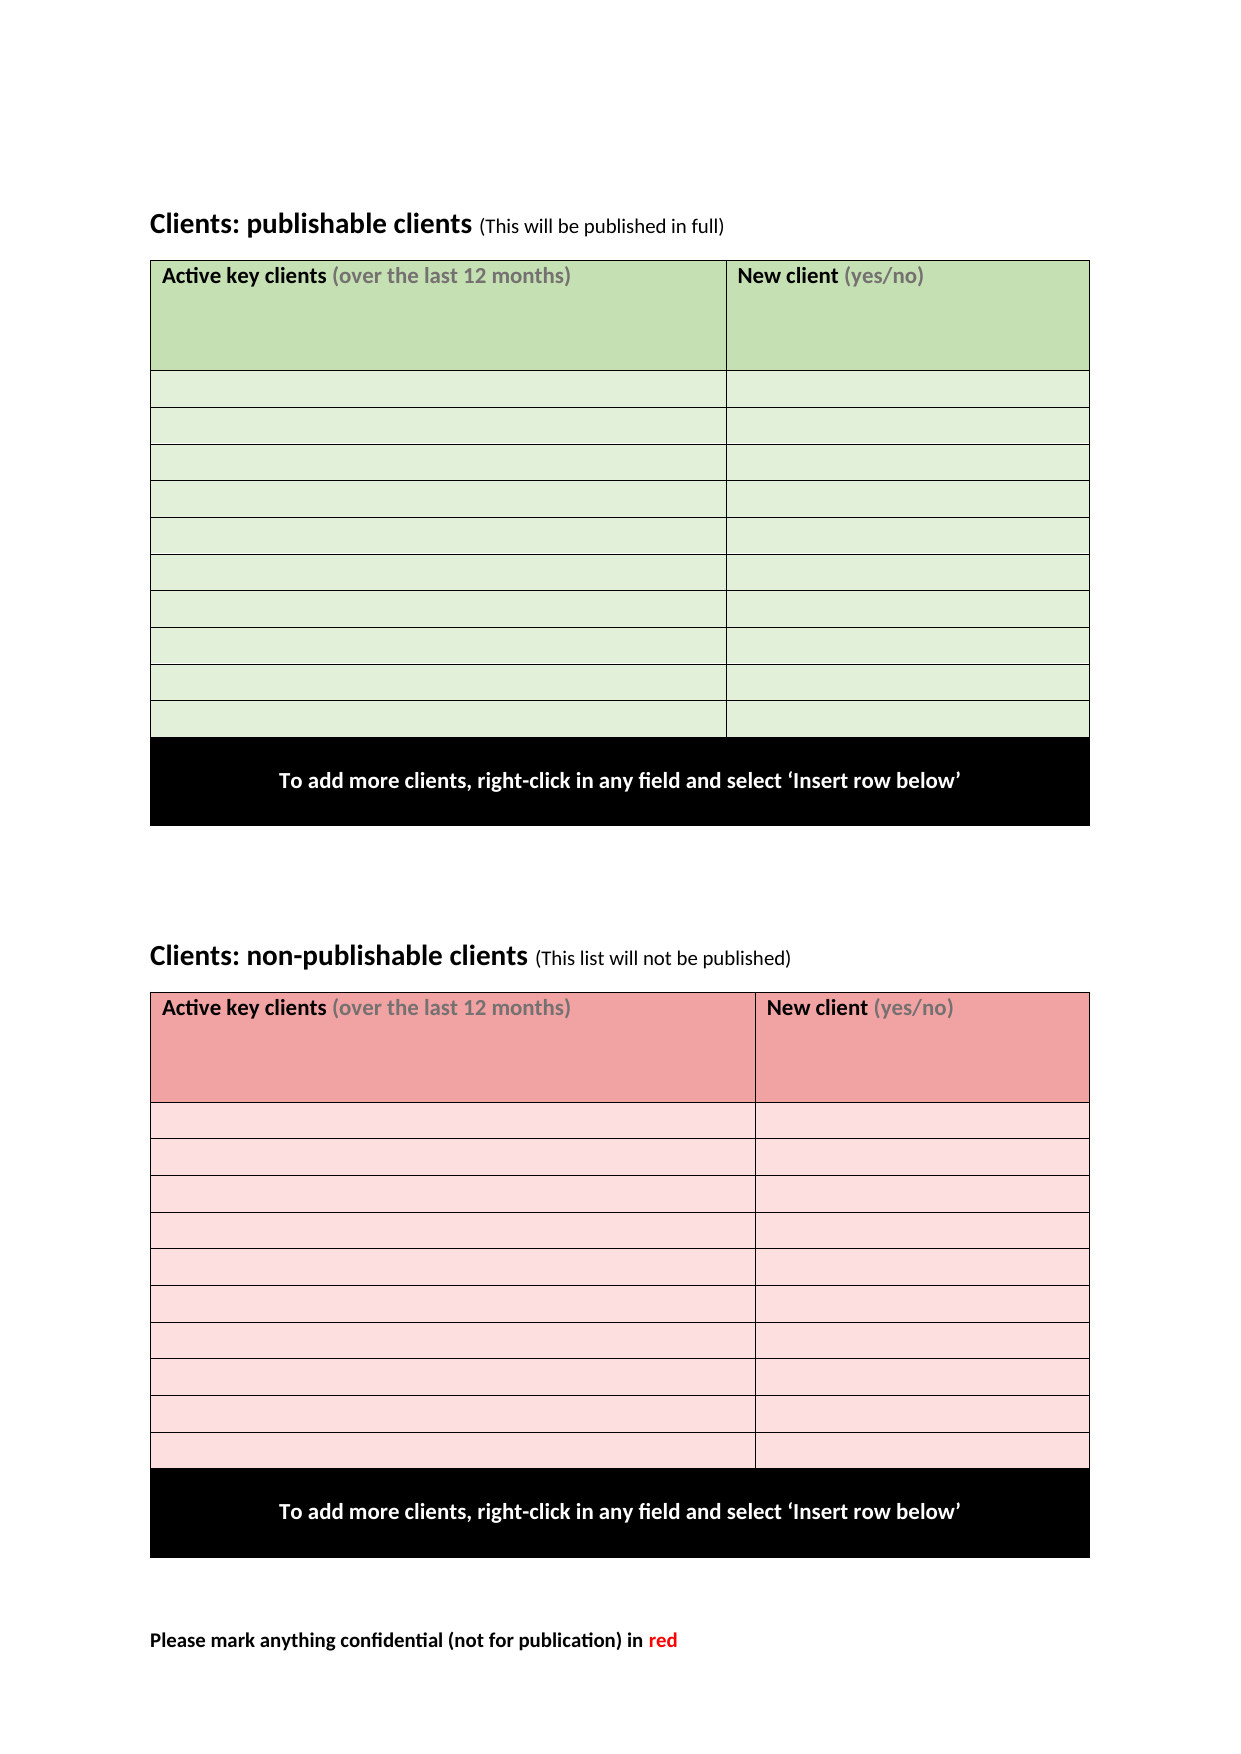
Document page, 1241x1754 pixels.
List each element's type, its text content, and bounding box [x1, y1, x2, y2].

table_header New client (yes/no) [756, 993, 1089, 1102]
table_cell [756, 1396, 1089, 1432]
table_cell [151, 1176, 755, 1212]
table_cell To add more clients, right-click in any field and select ‘Insert row below’ [151, 738, 1089, 825]
table_header Active key clients (over the last 12 months) [151, 261, 726, 370]
table_cell [151, 591, 726, 627]
table_cell [756, 1213, 1089, 1248]
table_cell [151, 1286, 755, 1322]
table_cell [727, 445, 1089, 480]
table_cell [151, 1249, 755, 1285]
table_cell [756, 1249, 1089, 1285]
table_cell [727, 628, 1089, 663]
table_cell [151, 518, 726, 553]
table_cell [151, 1323, 755, 1358]
table_header Active key clients (over the last 12 months) [151, 993, 755, 1102]
text Clients: publishable clients (This will be published in full) [150, 205, 1090, 241]
table_cell [151, 445, 726, 480]
table_cell [756, 1286, 1089, 1322]
table_header New client (yes/no) [727, 261, 1089, 370]
table_cell [727, 518, 1089, 553]
table_cell [151, 1359, 755, 1395]
table_cell [727, 701, 1089, 737]
table_cell [151, 665, 726, 700]
table_cell [756, 1139, 1089, 1175]
table_cell [151, 1103, 755, 1138]
table_cell [151, 1396, 755, 1432]
table_cell [151, 408, 726, 443]
table_cell [151, 555, 726, 590]
table_cell [756, 1323, 1089, 1358]
table_cell [727, 408, 1089, 443]
table_cell [727, 481, 1089, 517]
text Clients: non-publishable clients (This list will not be published) [150, 937, 1090, 972]
table_cell [756, 1103, 1089, 1138]
table_cell [756, 1433, 1089, 1468]
table_cell [151, 371, 726, 407]
table_cell [727, 591, 1089, 627]
table_cell [151, 701, 726, 737]
table_cell [727, 665, 1089, 700]
table_cell [756, 1176, 1089, 1212]
table_cell [756, 1359, 1089, 1395]
table_cell [151, 1433, 755, 1468]
table_cell [151, 1139, 755, 1175]
table_cell [151, 628, 726, 663]
table_cell [151, 481, 726, 517]
table_cell [727, 555, 1089, 590]
table_cell [151, 1213, 755, 1248]
table_cell [727, 371, 1089, 407]
table_cell To add more clients, right-click in any field and select ‘Insert row below’ [151, 1469, 1089, 1557]
